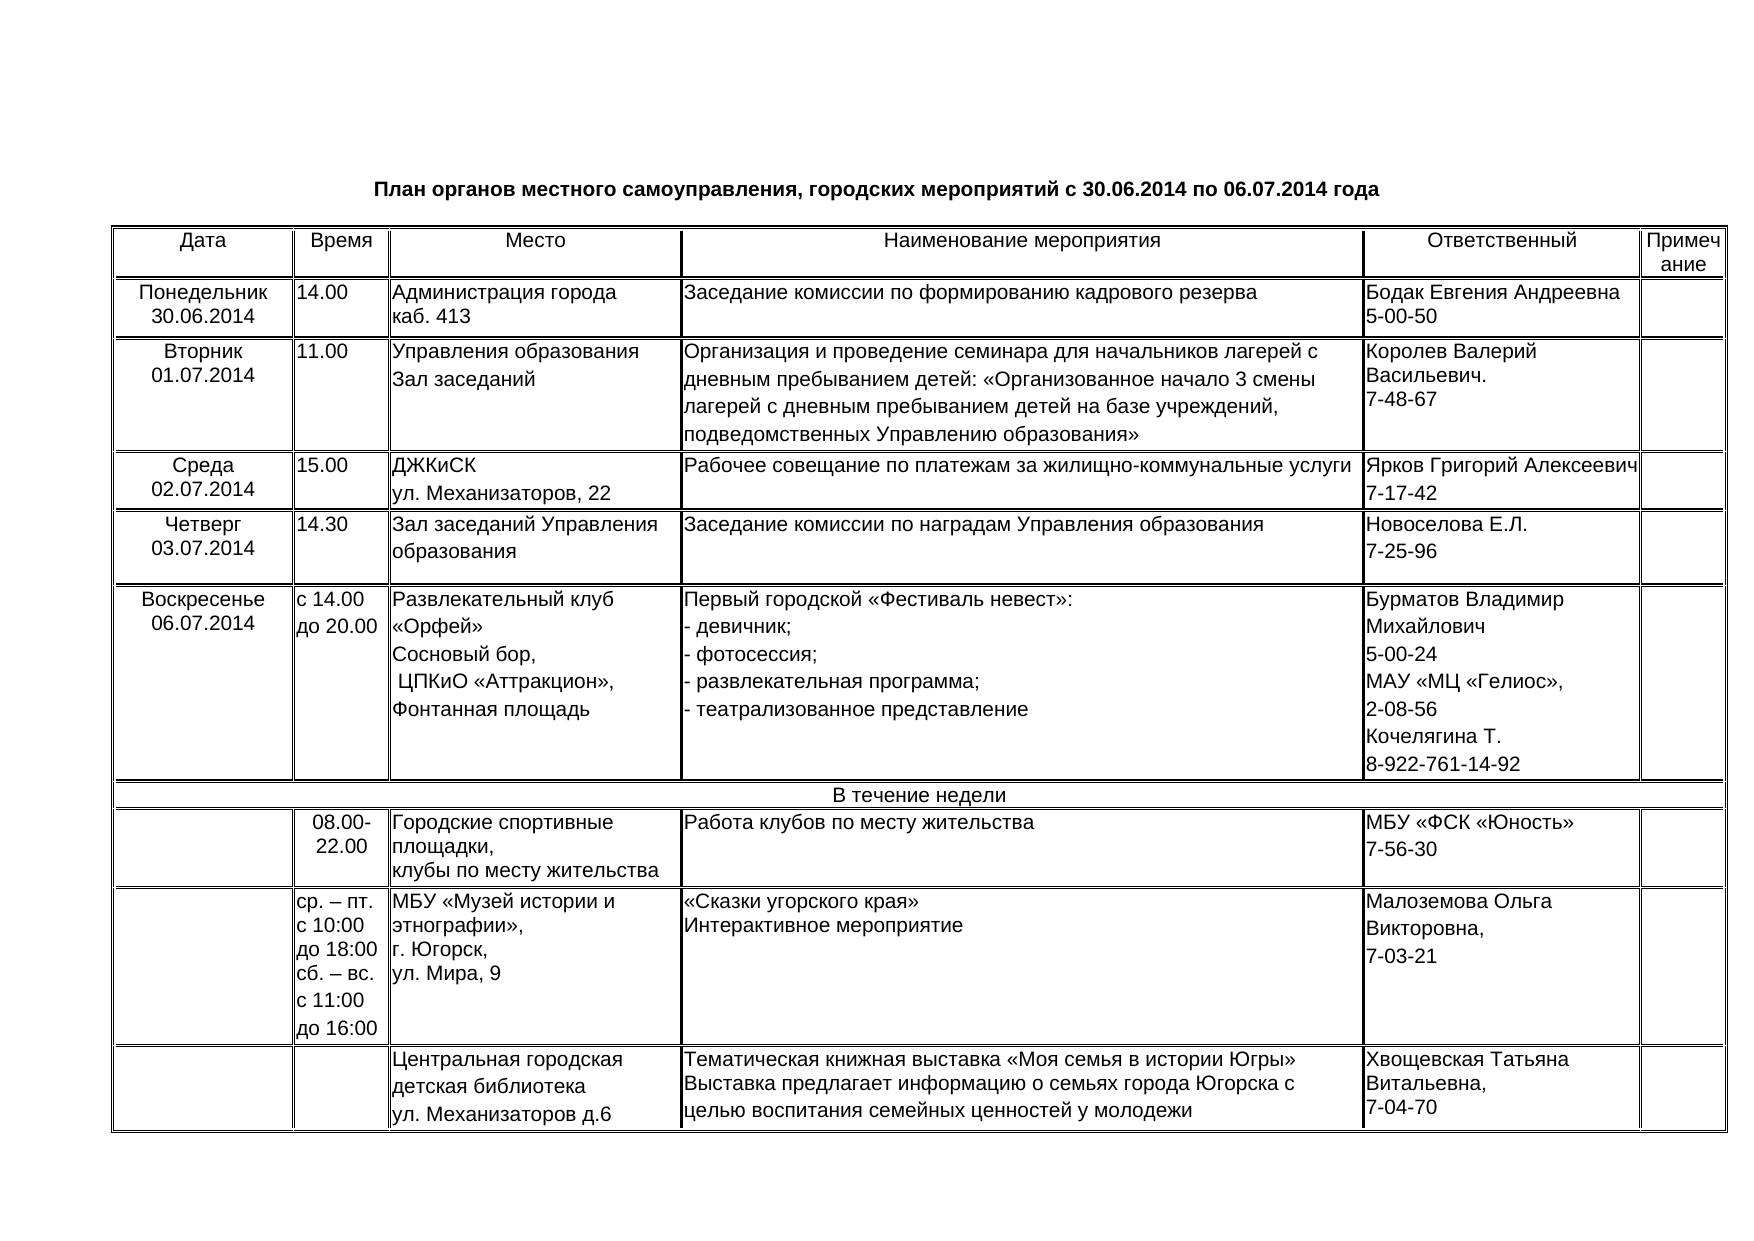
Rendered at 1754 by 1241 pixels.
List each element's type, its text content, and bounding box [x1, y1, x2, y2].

table_header Ответственный [1363, 229, 1641, 276]
table_cell [1642, 276, 1725, 336]
table_cell ср. – пт. с 10:00 до 18:00 сб. – вс. с 11:00 до 16:00 [295, 889, 388, 1043]
table_cell Понедельник 30.06.2014 [114, 276, 292, 336]
table_cell МБУ «ФСК «Юность» 7-56-30 [1365, 810, 1639, 886]
table_cell Заседание комиссии по формированию кадрового резерва [683, 280, 1362, 336]
table_header Время [294, 229, 389, 276]
table_cell Хвощевская Татьяна Витальевна, 7-04-70 [1363, 1047, 1641, 1129]
table_cell Малоземова Ольга Викторовна, 7-03-21 [1365, 889, 1639, 1043]
table_cell 14.30 [295, 512, 388, 583]
table_cell Центральная городская детская библиотека ул. Механизаторов д.6 [390, 1047, 681, 1129]
table_header Место [390, 229, 681, 276]
table_cell Управления образования Зал заседаний [391, 340, 680, 450]
table_cell 11.00 [295, 340, 388, 450]
table_cell Королев Валерий Васильевич. 7-48-67 [1365, 340, 1639, 450]
table_cell с 14.00 до 20.00 [295, 587, 388, 779]
table_cell Воскресенье 06.07.2014 [114, 583, 292, 779]
table_cell [1642, 508, 1725, 583]
table_cell 14.00 [295, 280, 388, 336]
table_cell Четверг 03.07.2014 [114, 508, 292, 583]
table_cell 15.00 [295, 453, 388, 508]
table_cell Бурматов Владимир Михайлович 5-00-24 МАУ «МЦ «Гелиос», 2-08-56 Кочелягина Т. 8-922-761-14-92 [1365, 587, 1639, 779]
table_cell [114, 1044, 294, 1129]
table_cell Первый городской «Фестиваль невест»: - девичник; - фотосессия; - развлекательная программа; - театрализованное представление [683, 587, 1362, 779]
table_cell [1641, 886, 1726, 1043]
table_cell Заседание комиссии по наградам Управления образования [683, 512, 1362, 583]
table_cell ДЖКиСК ул. Механизаторов, 22 [391, 453, 680, 508]
table_cell Рабочее совещание по платежам за жилищно-коммунальные услуги [683, 453, 1362, 508]
table_cell Тематическая книжная выставка «Моя семья в истории Югры» Выставка предлагает информацию о семьях города Югорска с целью воспитания семейных ценностей у молодежи [681, 1047, 1363, 1129]
table_cell [1642, 583, 1725, 779]
table_cell Вторник 01.07.2014 [114, 336, 292, 450]
table_cell [1641, 807, 1726, 886]
table_cell [112, 886, 294, 1043]
table_cell 08.00-22.00 [295, 810, 388, 886]
table_cell Городские спортивные площадки, клубы по месту жительства [391, 810, 680, 886]
table_cell [1641, 450, 1726, 508]
table_cell Работа клубов по месту жительства [683, 810, 1362, 886]
text План органов местного самоуправления, городских мероприятий с 30.06.2014 по 06.07.2014 года [118, 177, 1636, 201]
table_cell Среда 02.07.2014 [112, 450, 294, 508]
table_cell [294, 1047, 389, 1129]
table_cell Организация и проведение семинара для начальников лагерей с дневным пребыванием детей: «Организованное начало 3 смены лагерей с дневным пребыванием детей на базе учреждений, подведомственных Управлению образования» [683, 340, 1362, 450]
table_header Дата [114, 229, 294, 276]
table_cell МБУ «Музей истории и этнографии», г. Югорск, ул. Мира, 9 [391, 889, 680, 1043]
table_cell [1641, 1044, 1725, 1129]
table_cell Новоселова Е.Л. 7-25-96 [1365, 512, 1639, 583]
table_cell [112, 807, 294, 886]
table_header Наименование мероприятия [681, 229, 1363, 276]
table_cell Администрация города каб. 413 [391, 280, 680, 336]
table_cell «Сказки угорского края» Интерактивное мероприятие [683, 889, 1362, 1043]
table_cell Зал заседаний Управления образования [391, 512, 680, 583]
table_cell [1642, 336, 1725, 450]
table_cell Развлекательный клуб «Орфей» Сосновый бор, ЦПКиО «Аттракцион», Фонтанная площадь [391, 587, 680, 779]
table_cell Бодак Евгения Андреевна 5-00-50 [1365, 280, 1639, 336]
table_cell В течение недели [114, 779, 1725, 807]
table_header Примечание [1641, 229, 1725, 276]
table_cell Ярков Григорий Алексеевич 7-17-42 [1365, 453, 1639, 508]
